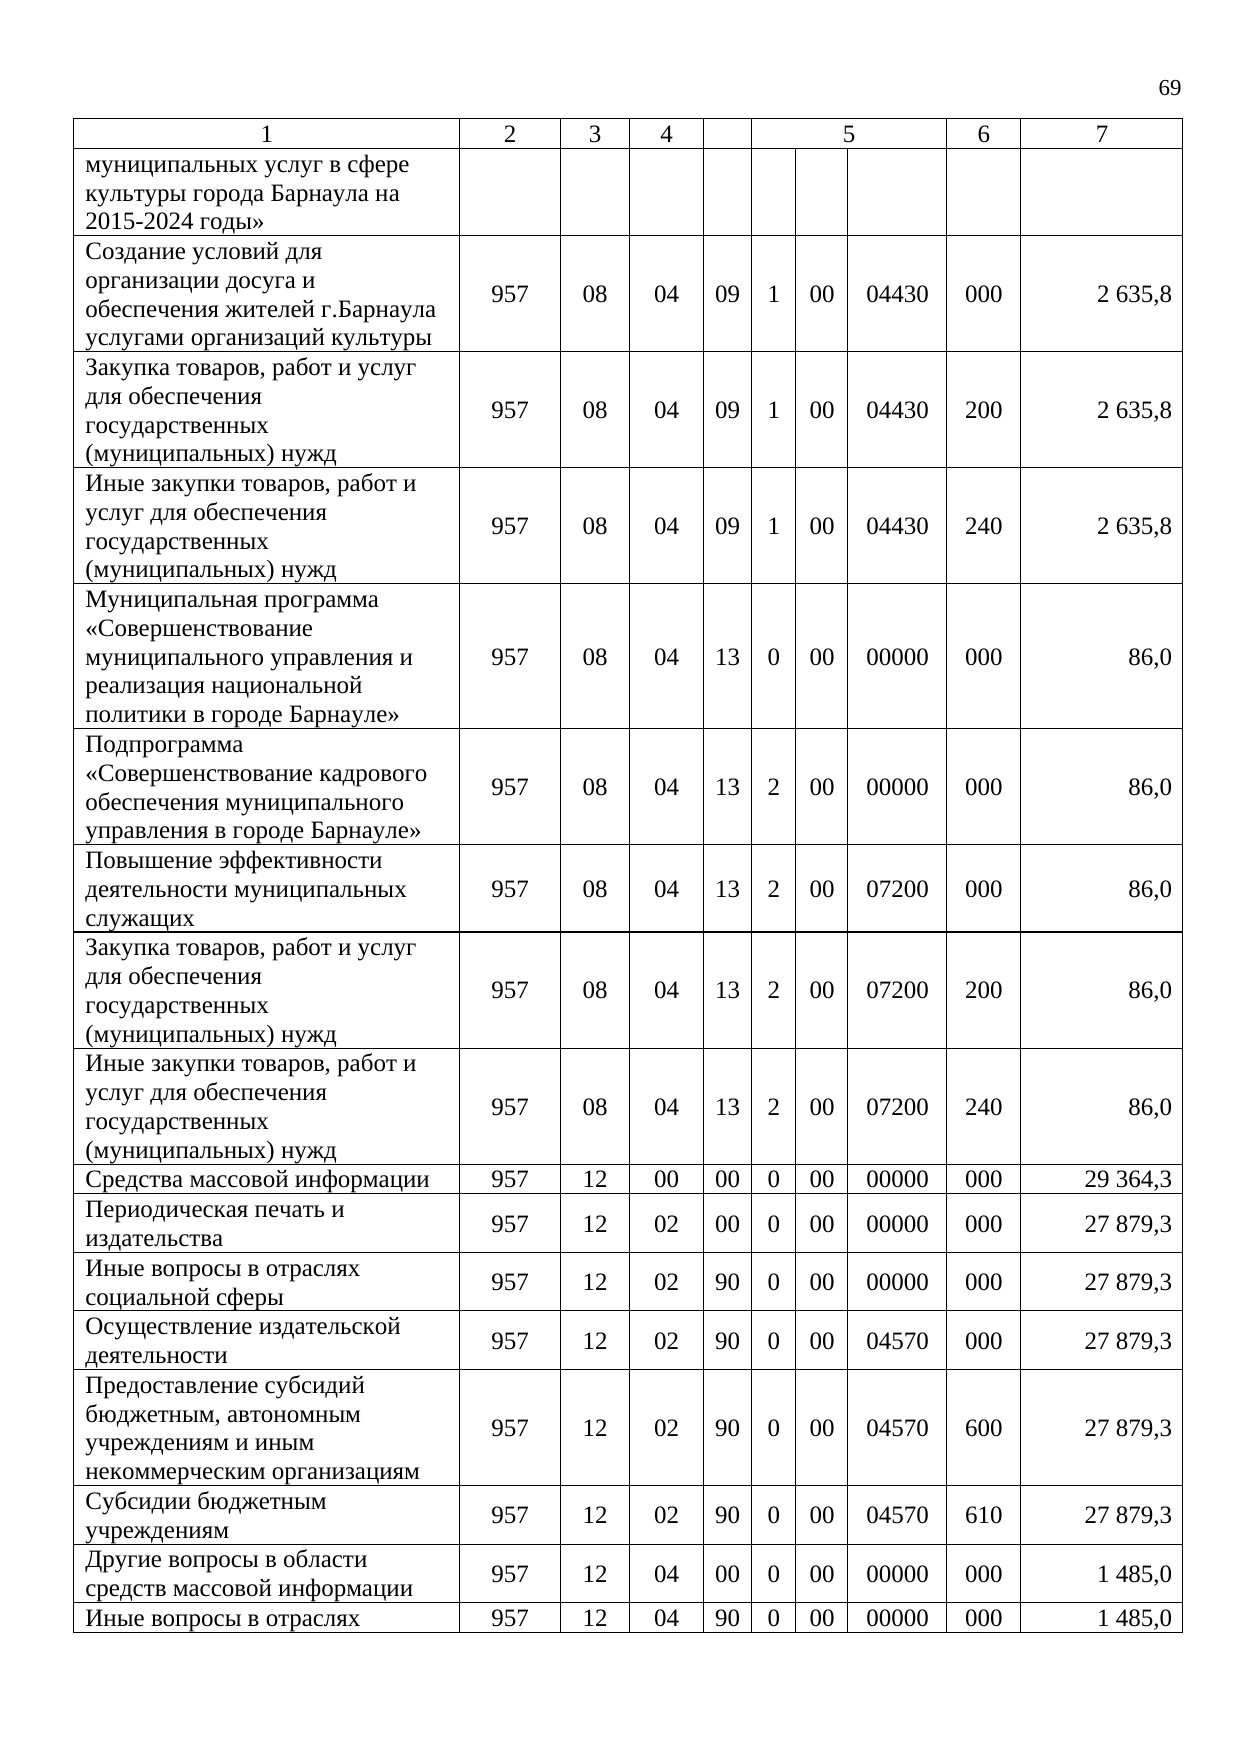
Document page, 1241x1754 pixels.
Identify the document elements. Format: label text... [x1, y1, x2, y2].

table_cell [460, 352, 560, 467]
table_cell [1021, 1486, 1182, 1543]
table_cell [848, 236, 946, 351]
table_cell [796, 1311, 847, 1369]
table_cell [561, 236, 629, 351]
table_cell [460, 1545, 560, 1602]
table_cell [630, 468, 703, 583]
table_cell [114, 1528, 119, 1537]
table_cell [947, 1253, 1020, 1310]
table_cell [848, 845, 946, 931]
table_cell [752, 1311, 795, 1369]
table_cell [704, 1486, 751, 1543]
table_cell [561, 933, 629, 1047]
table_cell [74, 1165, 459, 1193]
table_header 1 [74, 119, 459, 148]
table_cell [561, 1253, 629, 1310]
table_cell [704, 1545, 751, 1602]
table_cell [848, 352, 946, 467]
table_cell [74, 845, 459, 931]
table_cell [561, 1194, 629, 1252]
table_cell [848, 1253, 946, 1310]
table_header 6 [947, 119, 1020, 148]
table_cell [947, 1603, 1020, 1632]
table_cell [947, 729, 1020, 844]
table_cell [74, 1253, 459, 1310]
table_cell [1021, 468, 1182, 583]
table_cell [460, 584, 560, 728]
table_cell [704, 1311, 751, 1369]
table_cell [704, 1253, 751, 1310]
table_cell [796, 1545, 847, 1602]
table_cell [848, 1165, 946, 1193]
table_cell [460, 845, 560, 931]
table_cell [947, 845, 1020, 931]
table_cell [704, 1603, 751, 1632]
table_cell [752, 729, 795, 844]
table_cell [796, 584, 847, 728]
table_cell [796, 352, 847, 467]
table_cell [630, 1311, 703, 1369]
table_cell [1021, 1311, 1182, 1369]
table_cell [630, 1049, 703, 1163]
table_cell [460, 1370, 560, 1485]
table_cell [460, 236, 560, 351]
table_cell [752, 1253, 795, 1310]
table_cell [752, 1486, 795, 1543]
table_header 4 [630, 119, 703, 148]
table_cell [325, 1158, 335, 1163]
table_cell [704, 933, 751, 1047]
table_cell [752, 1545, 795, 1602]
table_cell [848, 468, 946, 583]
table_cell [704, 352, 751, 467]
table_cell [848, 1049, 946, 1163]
table_header 5 [752, 119, 946, 148]
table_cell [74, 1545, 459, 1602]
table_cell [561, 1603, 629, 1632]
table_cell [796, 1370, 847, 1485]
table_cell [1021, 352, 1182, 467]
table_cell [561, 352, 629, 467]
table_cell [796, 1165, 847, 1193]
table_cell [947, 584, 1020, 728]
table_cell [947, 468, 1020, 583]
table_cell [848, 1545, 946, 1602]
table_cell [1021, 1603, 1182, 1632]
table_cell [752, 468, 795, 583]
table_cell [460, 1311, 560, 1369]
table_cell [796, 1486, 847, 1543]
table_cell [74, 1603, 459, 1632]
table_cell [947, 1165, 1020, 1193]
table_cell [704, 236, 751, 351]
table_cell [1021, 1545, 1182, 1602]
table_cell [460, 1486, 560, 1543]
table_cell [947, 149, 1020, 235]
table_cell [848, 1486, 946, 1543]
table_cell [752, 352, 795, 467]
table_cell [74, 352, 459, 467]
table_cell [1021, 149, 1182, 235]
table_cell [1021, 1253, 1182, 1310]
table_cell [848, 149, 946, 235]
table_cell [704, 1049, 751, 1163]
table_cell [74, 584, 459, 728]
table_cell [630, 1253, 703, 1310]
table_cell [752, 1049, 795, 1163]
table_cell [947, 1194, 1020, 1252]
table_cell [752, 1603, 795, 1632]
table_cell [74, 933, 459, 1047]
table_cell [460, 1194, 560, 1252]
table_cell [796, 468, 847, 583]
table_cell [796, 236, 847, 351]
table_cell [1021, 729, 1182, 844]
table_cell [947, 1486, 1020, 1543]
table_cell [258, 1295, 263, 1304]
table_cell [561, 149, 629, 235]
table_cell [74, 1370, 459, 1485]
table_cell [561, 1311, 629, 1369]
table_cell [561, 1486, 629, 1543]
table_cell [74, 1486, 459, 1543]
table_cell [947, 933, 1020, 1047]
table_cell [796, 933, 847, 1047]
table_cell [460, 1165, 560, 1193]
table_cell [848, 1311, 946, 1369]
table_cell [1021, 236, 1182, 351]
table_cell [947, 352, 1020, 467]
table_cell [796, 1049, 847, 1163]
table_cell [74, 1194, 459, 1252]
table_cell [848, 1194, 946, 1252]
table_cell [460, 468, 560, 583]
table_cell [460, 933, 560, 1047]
table_header [704, 119, 751, 148]
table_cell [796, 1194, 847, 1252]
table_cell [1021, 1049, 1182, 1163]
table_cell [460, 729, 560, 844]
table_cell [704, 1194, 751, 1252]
table_header 2 [460, 119, 560, 148]
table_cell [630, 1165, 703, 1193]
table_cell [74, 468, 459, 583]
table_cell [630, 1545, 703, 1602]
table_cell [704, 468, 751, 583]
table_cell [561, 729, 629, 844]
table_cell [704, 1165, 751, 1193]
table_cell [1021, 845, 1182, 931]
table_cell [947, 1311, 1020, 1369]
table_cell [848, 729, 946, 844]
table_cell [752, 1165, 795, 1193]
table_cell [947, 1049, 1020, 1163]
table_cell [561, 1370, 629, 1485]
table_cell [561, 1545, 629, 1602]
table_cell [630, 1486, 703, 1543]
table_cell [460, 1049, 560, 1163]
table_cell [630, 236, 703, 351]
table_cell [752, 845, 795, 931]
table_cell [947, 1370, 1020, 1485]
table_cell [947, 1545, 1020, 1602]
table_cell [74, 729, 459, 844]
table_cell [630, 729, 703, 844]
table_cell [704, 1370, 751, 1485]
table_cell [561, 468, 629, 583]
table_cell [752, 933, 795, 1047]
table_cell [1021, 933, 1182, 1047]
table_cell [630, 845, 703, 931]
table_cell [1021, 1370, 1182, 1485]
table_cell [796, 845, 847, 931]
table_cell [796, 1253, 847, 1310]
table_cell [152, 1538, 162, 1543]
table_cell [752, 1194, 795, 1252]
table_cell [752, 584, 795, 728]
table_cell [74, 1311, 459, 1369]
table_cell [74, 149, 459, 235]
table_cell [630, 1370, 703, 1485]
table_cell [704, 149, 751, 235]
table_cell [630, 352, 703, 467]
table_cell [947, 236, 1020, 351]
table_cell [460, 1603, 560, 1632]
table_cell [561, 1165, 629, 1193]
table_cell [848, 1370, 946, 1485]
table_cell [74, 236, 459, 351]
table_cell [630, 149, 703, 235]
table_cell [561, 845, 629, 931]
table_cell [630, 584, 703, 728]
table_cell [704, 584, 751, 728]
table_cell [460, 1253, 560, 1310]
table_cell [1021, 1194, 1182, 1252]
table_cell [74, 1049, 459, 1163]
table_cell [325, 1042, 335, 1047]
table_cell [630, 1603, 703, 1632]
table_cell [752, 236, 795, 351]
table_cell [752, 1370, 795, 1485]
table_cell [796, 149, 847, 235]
table_header 7 [1021, 119, 1182, 148]
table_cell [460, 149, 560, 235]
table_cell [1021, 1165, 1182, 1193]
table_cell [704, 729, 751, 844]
table_header 3 [561, 119, 629, 148]
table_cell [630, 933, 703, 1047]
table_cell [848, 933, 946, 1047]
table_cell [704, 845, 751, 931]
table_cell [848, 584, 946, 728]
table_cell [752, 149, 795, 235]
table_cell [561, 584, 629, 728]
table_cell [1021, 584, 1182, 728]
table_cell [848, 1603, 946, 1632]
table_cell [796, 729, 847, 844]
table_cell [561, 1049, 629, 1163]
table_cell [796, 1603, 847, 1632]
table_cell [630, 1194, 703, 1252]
